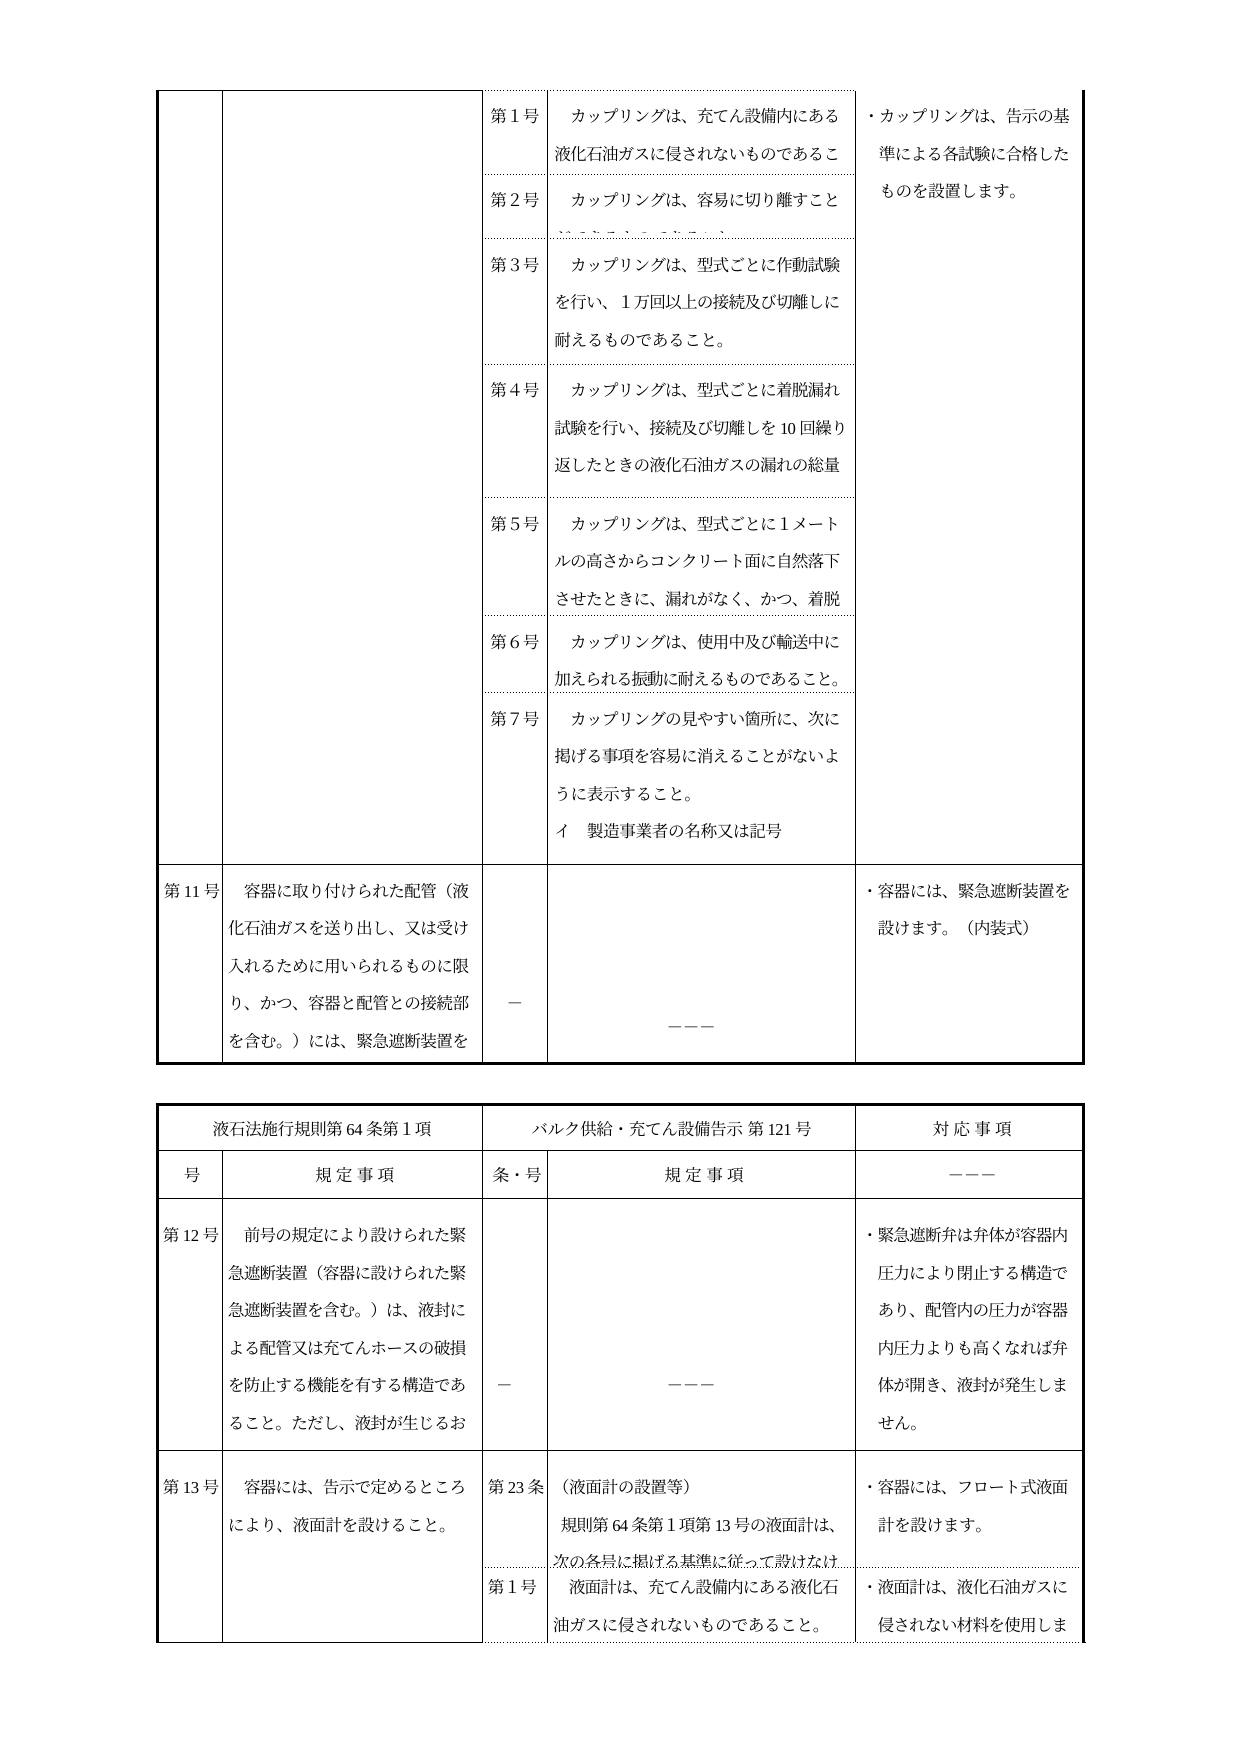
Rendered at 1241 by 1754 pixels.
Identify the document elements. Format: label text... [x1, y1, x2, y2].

table_cell 規 定 事 項 [548, 1151, 855, 1198]
table_cell カップリングは、型式ごとに作動試験 を行い、１万回以上の接続及び切離しに 耐えるものであること。 [548, 238, 855, 364]
table_cell 条・号 [483, 1151, 547, 1198]
table_cell ・緊急遮断弁は弁体が容器内 圧力により閉止する構造で あり、配管内の圧力が容器 内圧力よりも高くなれば弁 体が開き、液封が発生しま せん。 [856, 1199, 1082, 1450]
table_cell 液面計は、充てん設備内にある液化石 油ガスに侵されないものであること。 [548, 1567, 855, 1642]
table_cell （液面計の設置等） 規則第64条第１項第13号の液面計は、 次の各号に掲げる基準に従って設けなけ ればならないものとする。 [548, 1451, 855, 1567]
table_cell カップリングは、充てん設備内にある 液化石油ガスに侵されないものであるこ と。 [548, 90, 855, 174]
table_cell － [483, 1199, 547, 1450]
table_cell カップリングは、型式ごとに着脱漏れ 試験を行い、接続及び切離しを10回繰り 返したときの液化石油ガスの漏れの総量 が、気体状態で12リットル以下であるこ と。 [548, 364, 855, 497]
table_cell [856, 364, 1082, 864]
table_cell カップリングは、使用中及び輸送中に 加えられる振動に耐えるものであること。 [548, 615, 855, 692]
table_cell 第５号 [483, 497, 547, 615]
table_cell [159, 364, 222, 864]
table_header 液石法施行規則第64条第１項 [159, 1106, 482, 1150]
table_cell 第３号 [483, 238, 547, 364]
table_cell 第４号 [483, 364, 547, 497]
table_cell 号 [159, 1151, 222, 1198]
table_cell 第13号 [159, 1451, 222, 1642]
table_cell 第１号 [483, 1567, 547, 1642]
table_cell カップリングは、型式ごとに１メート ルの高さからコンクリート面に自然落下 させたときに、漏れがなく、かつ、着脱 性能に影響を生じないものであること。 [548, 497, 855, 615]
table_cell [223, 364, 482, 864]
table_cell － [483, 865, 547, 1062]
table_cell 第２号 [483, 174, 547, 238]
table_cell 前号の規定により設けられた緊 急遮断装置（容器に設けられた緊 急遮断装置を含む。）は、液封に よる配管又は充てんホースの破損 を防止する機能を有する構造であ ること。ただし、液封が生じるお それのある配管又は充てんホース に逃がし弁等を設置した場合は、 この限りでない。 [223, 1199, 482, 1450]
table_cell カップリングの見やすい箇所に、次に 掲げる事項を容易に消えることがないよ うに表示すること。 イ 製造事業者の名称又は記号 ロ 製造番号 ハ 製造年月 ニ 呼び径 [548, 692, 855, 864]
table_cell 第６号 [483, 615, 547, 692]
table_cell ・液面計は、液化石油ガスに 侵されない材料を使用しま す。 [856, 1567, 1082, 1642]
table_cell 容器に取り付けられた配管（液 化石油ガスを送り出し、又は受け 入れるために用いられるものに限 り、かつ、容器と配管との接続部 を含む。）には、緊急遮断装置を 設けること。ただし、容器に緊急 遮断装置が設けられている場合は この限りでない。 [223, 865, 482, 1062]
table_cell －－－ [856, 1151, 1082, 1198]
table_cell 第23条 [483, 1451, 547, 1567]
table_cell 容器には、告示で定めるところ により、液面計を設けること。 [223, 1451, 482, 1642]
table_cell 第11号 [159, 865, 222, 1062]
table_cell 規 定 事 項 [223, 1151, 482, 1198]
table_cell 第12号 [159, 1199, 222, 1450]
table_cell －－－ [548, 865, 855, 1062]
table_cell カップリングは、容易に切り離すこと ができるものであること。 [548, 174, 855, 238]
table_cell ・容器には、緊急遮断装置を 設けます。（内装式） [856, 865, 1082, 1062]
table_cell 第１号 [483, 90, 547, 174]
table_cell 第７号 [483, 692, 547, 864]
table_header バルク供給・充てん設備告示 第121号 [483, 1106, 855, 1150]
table_cell －－－ [548, 1199, 855, 1450]
table_header 対 応 事 項 [856, 1106, 1082, 1150]
table_cell ・容器には、フロート式液面 計を設けます。 [856, 1451, 1082, 1567]
table_cell ・カップリングは、告示の基 準による各試験に合格した ものを設置します。 [856, 90, 1082, 364]
